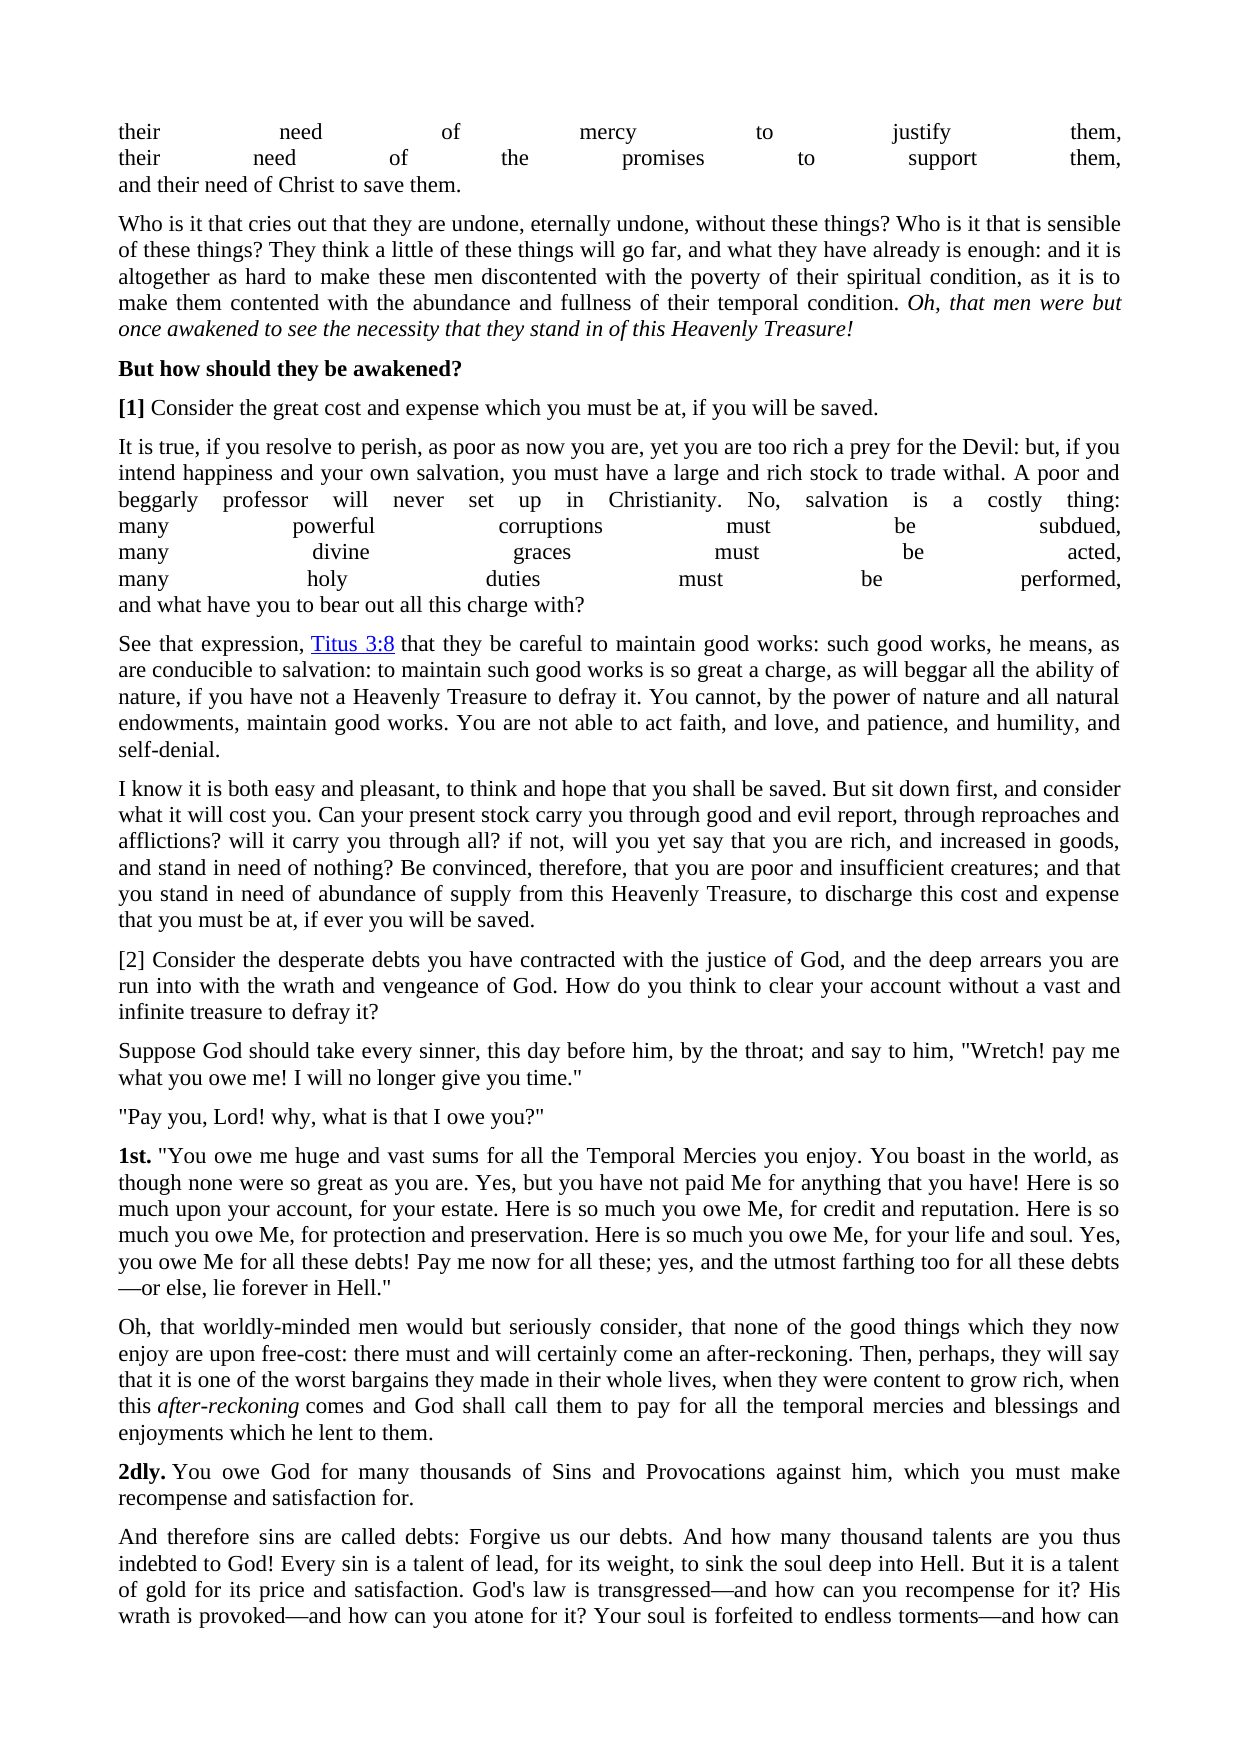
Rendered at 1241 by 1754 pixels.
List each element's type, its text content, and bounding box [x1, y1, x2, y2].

text Who is it that cries out that they are undone, eternally undone, without these things? Who is it that is sensible of these things? They think a little of these things will go far, and what they have already is enough: and it is altogether as hard to make these men discontented with the poverty of their spiritual condition, as it is to make them contented with the abundance and fullness of their temporal condition. Oh, that men were but once awakened to see the necessity that they stand in of this Heavenly Treasure! [118, 210, 1122, 342]
text Suppose God should take every sinner, this day before him, by the throat; and say to him, "Wretch! pay me what you owe me! I will no longer give you time." [118, 1038, 1122, 1090]
text See that expression, Titus 3:8 that they be careful to maintain good works: such good works, he means, as are conducible to salvation: to maintain such good works is so great a charge, as will beggar all the ability of nature, if you have not a Heavenly Treasure to defray it. You cannot, by the power of nature and all natural endowments, maintain good works. You are not able to act faith, and love, and patience, and humility, and self-denial. [118, 630, 1122, 762]
text [1] Consider the great cost and expense which you must be at, if you will be saved. [118, 394, 1122, 420]
text [2] Consider the desperate debts you have contracted with the justice of God, and the deep arrears you are run into with the wrath and vengeance of God. How do you think to clear your account without a vast and infinite treasure to defray it? [118, 946, 1122, 1025]
text It is true, if you resolve to perish, as poor as now you are, yet you are too rich a prey for the Devil: but, if you intend happiness and your own salvation, you must have a large and rich stock to trade withal. A poor and beggarly professor will never set up in Christianity. No, salvation is a costly thing: many powerful corruptions must be subdued, many divine graces must be acted, many holy duties must be performed, and what have you to bear out all this charge with? [118, 433, 1122, 617]
text "Pay you, Lord! why, what is that I owe you?" [118, 1103, 1122, 1129]
text 2dly. You owe God for many thousands of Sins and Provocations against him, which you must make recompense and satisfaction for. [118, 1458, 1122, 1511]
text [118, 1523, 1122, 1629]
text 1st. "You owe me huge and vast sums for all the Temporal Mercies you enjoy. You boast in the world, as though none were so great as you are. Yes, but you have not paid Me for anything that you have! Here is so much upon your account, for your estate. Here is so much you owe Me, for credit and reputation. Here is so much you owe Me, for protection and preservation. Here is so much you owe Me, for your life and soul. Yes, you owe Me for all these debts! Pay me now for all these; yes, and the utmost farthing too for all these debts—or else, lie forever in Hell." [118, 1142, 1122, 1300]
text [118, 118, 1122, 197]
text I know it is both easy and pleasant, to think and hope that you shall be saved. But sit down first, and consider what it will cost you. Can your present stock carry you through good and evil report, through reproaches and afflictions? will it carry you through all? if not, will you yet say that you are rich, and increased in goods, and stand in need of nothing? Be convinced, therefore, that you are poor and insufficient creatures; and that you stand in need of abundance of supply from this Heavenly Treasure, to discharge this cost and expense that you must be at, if ever you will be saved. [118, 775, 1122, 933]
text Oh, that worldly-minded men would but seriously consider, that none of the good things which they now enjoy are upon free-cost: there must and will certainly come an after-reckoning. Then, perhaps, they will say that it is one of the worst bargains they made in their whole lives, when they were content to grow rich, when this after-reckoning comes and God shall call them to pay for all the temporal mercies and blessings and enjoyments which he lent to them. [118, 1313, 1122, 1445]
